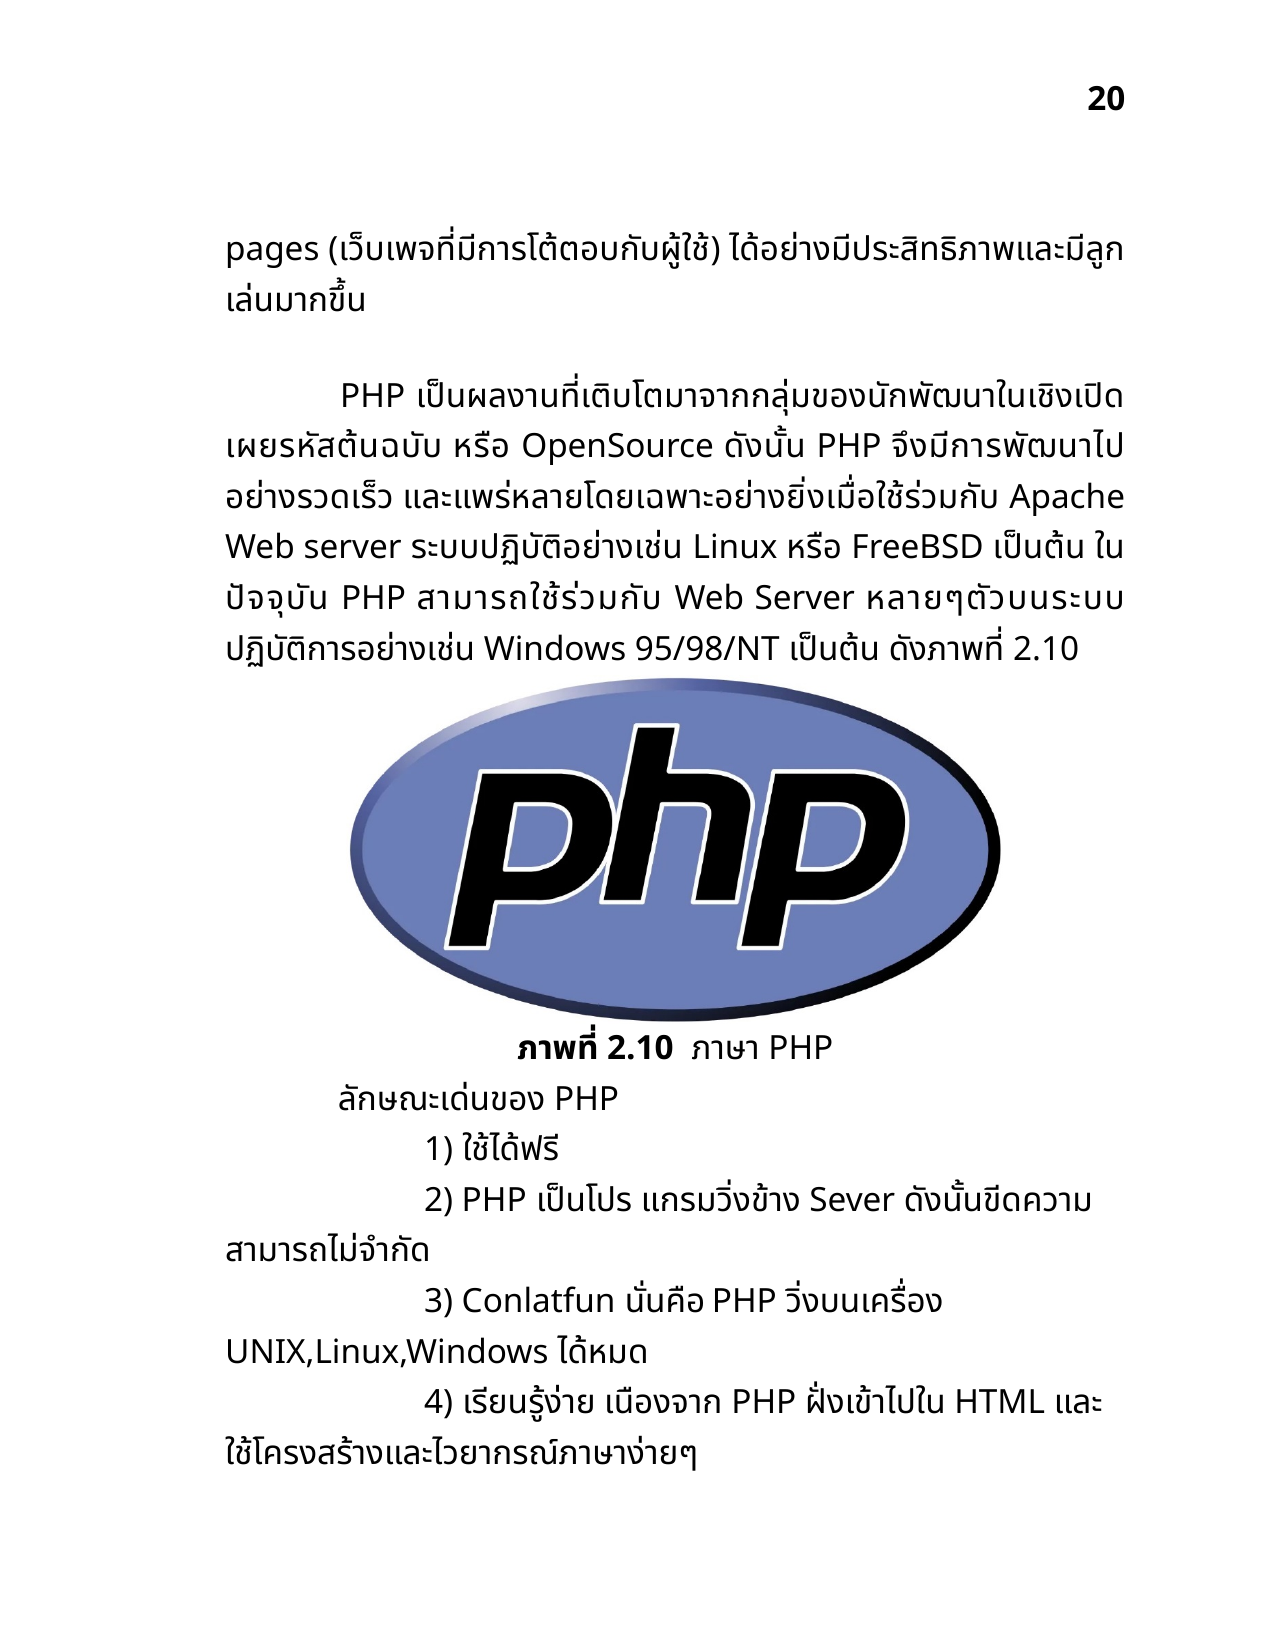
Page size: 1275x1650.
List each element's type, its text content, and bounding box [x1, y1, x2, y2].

text ภาพที่ 2.10 ภาษา PHP [225, 1024, 1125, 1074]
text 1) ใช้ได้ฟรี [225, 1125, 1125, 1176]
text 4) เรียนรู้ง่าย เนืองจาก PHP ฝั่งเข้าไปใน HTML และใช้โครงสร้างและไวยากรณ์ภาษาง่ายๆ [225, 1378, 1125, 1479]
text 2) PHP เป็นโปร แกรมวิ่งข้าง Sever ดังนั้นขีดความสามารถไม่จำกัด [225, 1176, 1125, 1277]
text ลักษณะเด่นของ PHP [225, 1074, 1125, 1125]
picture [345, 675, 1005, 1024]
text 3) Conlatfun นั่นคือPHP วิ่งบนเครื่อง UNIX,Linux,Windows ได้หมด [225, 1277, 1125, 1378]
text PHP เป็นผลงานที่เติบโตมาจากกลุ่มของนักพัฒนาในเชิงเปิดเผยรหัสต้นฉบับ หรือ OpenSource ดังนั้น PHP จึงมีการพัฒนาไปอย่างรวดเร็ว และแพร่หลายโดยเฉพาะอย่างยิ่งเมื่อใช้ร่วมกับ Apache Web server ระบบปฏิบัติอย่างเช่น Linux หรือ FreeBSD เป็นต้น ในปัจจุบัน PHP สามารถใช้ร่วมกับ Web Server หลายๆตัวบนระบบปฏิบัติการอย่างเช่น Windows 95/98/NT เป็นต้น ดังภาพที่ 2.10 [225, 371, 1125, 675]
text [225, 225, 1125, 326]
